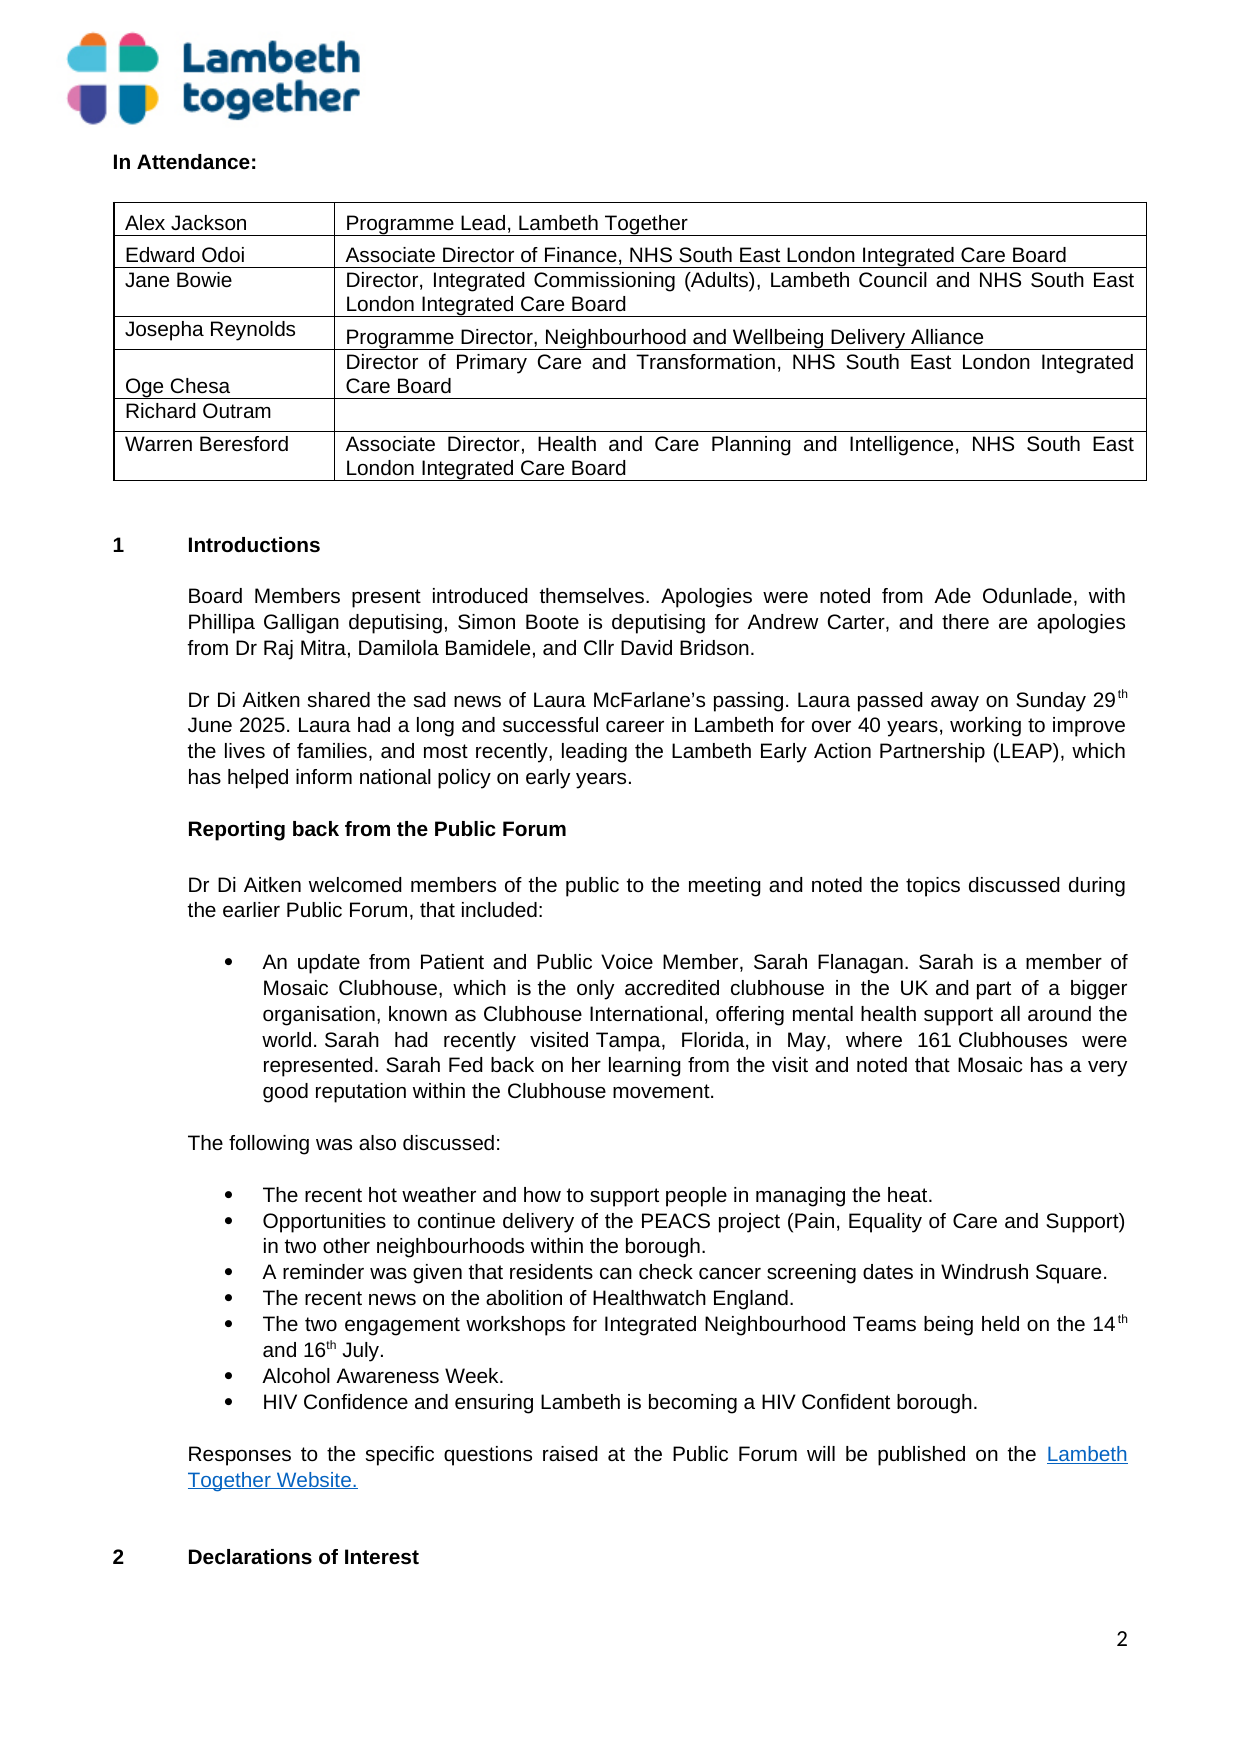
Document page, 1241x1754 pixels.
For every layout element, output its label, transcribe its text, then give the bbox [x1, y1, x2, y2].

list A reminder was given that residents can check cancer screening dates in Windrush Square. [225, 1260, 1128, 1284]
list The recent hot weather and how to support people in managing the heat. [225, 1182, 1128, 1207]
table_cell Warren Beresford [115, 432, 334, 480]
table_cell Josepha Reynolds [115, 317, 334, 349]
text Dr Di Aitken welcomed members of the public to the meeting and noted the topics discussed during the earlier Public Forum, that included: [187, 872, 1128, 922]
table_header Alex Jackson [115, 203, 334, 234]
table_cell Associate Director of Finance, NHS South East London Integrated Care Board [335, 236, 1146, 267]
table_cell Jane Bowie [115, 268, 334, 316]
text Board Members present introduced themselves. Apologies were noted from Ade Odunlade, with Phillipa Galligan deputising, Simon Boote is deputising for Andrew Carter, and there are apologies from Dr Raj Mitra, Damilola Bamidele, and Cllr David Bridson. [187, 584, 1128, 660]
list An update from Patient and Public Voice Member, Sarah Flanagan. Sarah is a member of Mosaic Clubhouse, which is the only accredited clubhouse in the UK and part of a bigger organisation, known as Clubhouse International, offering mental health support all around the world. Sarah had recently visited Tampa, Florida, in May, where 161 Clubhouses were represented. Sarah Fed back on her learning from the visit and noted that Mosaic has a very good reputation within the Clubhouse movement. [225, 950, 1128, 1103]
table_cell Associate Director, Health and Care Planning and Intelligence, NHS South East London Integrated Care Board [335, 432, 1146, 480]
text Dr Di Aitken shared the sad news of Laura McFarlane’s passing. Laura passed away on Sunday 29th June 2025. Laura had a long and successful career in Lambeth for over 40 years, working to improve the lives of families, and most recently, leading the Lambeth Early Action Partnership (LEAP), which has helped inform national policy on early years. [187, 687, 1128, 789]
text Responses to the specific questions raised at the Public Forum will be published on the Lambeth Together Website. [187, 1442, 1128, 1491]
list Opportunities to continue delivery of the PEACS project (Pain, Equality of Care and Support) in two other neighbourhoods within the borough. [225, 1208, 1128, 1258]
table_cell Programme Director, Neighbourhood and Wellbeing Delivery Alliance [335, 317, 1146, 349]
list Alcohol Awareness Week. [225, 1364, 1128, 1388]
table_cell [335, 399, 1146, 431]
table_cell Oge Chesa [115, 350, 334, 398]
text In Attendance: [112, 150, 1128, 174]
table_cell Richard Outram [115, 399, 334, 431]
table_cell Director of Primary Care and Transformation, NHS South East London Integrated Care Board [335, 350, 1146, 398]
table_header Programme Lead, Lambeth Together [335, 203, 1146, 234]
table_cell Director, Integrated Commissioning (Adults), Lambeth Council and NHS South East London Integrated Care Board [335, 268, 1146, 316]
text The following was also discussed: [187, 1131, 1128, 1155]
table_cell Edward Odoi [115, 236, 334, 267]
list The recent news on the abolition of Healthwatch England. [225, 1286, 1128, 1310]
text Reporting back from the Public Forum [112, 817, 1128, 841]
text 1 Introductions [112, 532, 1128, 556]
picture [56, 20, 373, 138]
list HIV Confidence and ensuring Lambeth is becoming a HIV Confident borough. [225, 1390, 1128, 1414]
list The two engagement workshops for Integrated Neighbourhood Teams being held on the 14th and 16th July. [225, 1312, 1128, 1362]
text 2 Declarations of Interest [112, 1545, 1128, 1569]
